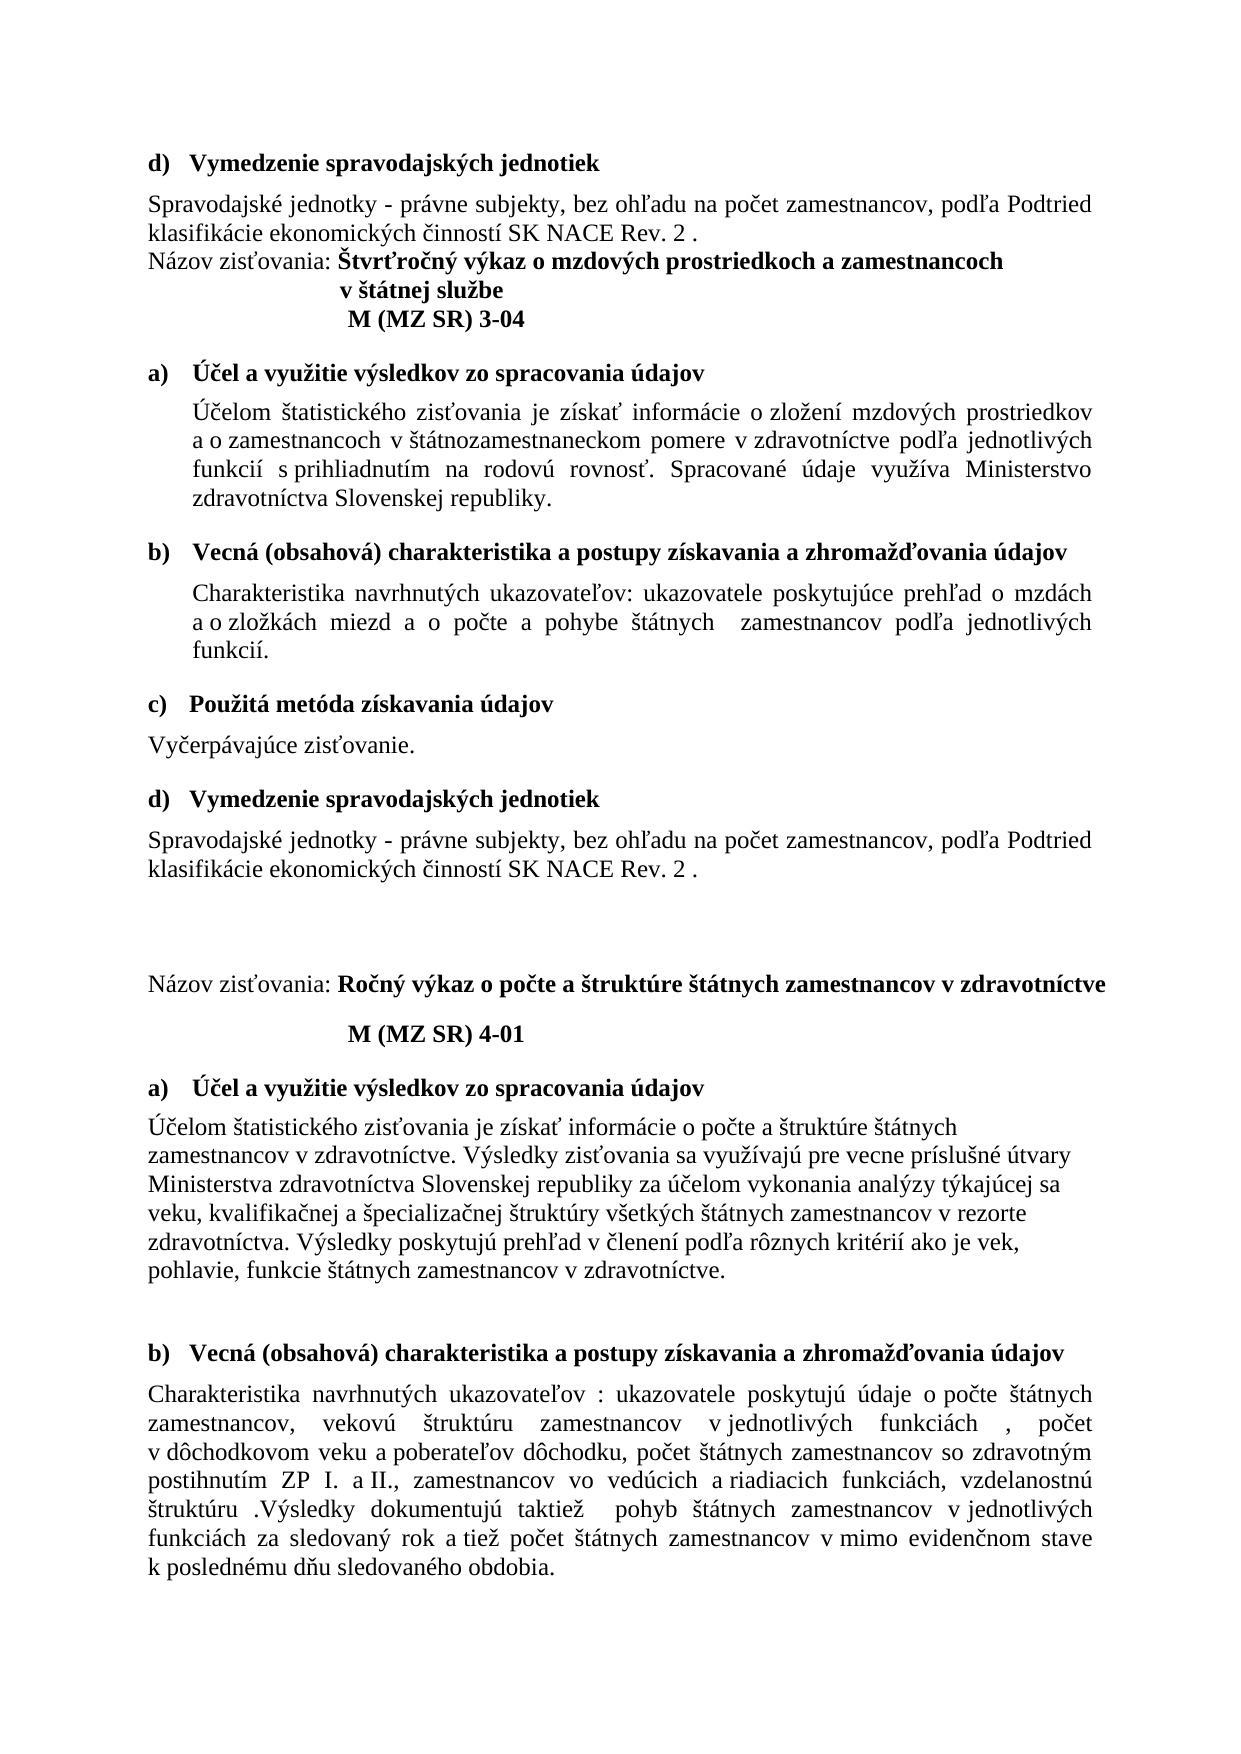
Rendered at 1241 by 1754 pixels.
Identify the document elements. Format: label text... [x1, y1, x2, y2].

list Vecná (obsahová) charakteristika a postupy získavania a zhromažďovania údajov [148, 1338, 1093, 1367]
list Vecná (obsahová) charakteristika a postupy získavania a zhromažďovania údajov [148, 537, 1093, 566]
text Spravodajské jednotky - právne subjekty, bez ohľadu na počet zamestnancov, podľa Podtried klasifikácie ekonomických činností SK NACE Rev. 2 . [148, 189, 1093, 246]
text Účelom štatistického zisťovania je získať informácie o počte a štruktúre štátnych zamestnancov v zdravotníctve. Výsledky zisťovania sa využívajú pre vecne príslušné útvary Ministerstva zdravotníctva Slovenskej republiky za účelom vykonania analýzy týkajúcej sa veku, kvalifikačnej a špecializačnej štruktúry všetkých štátnych zamestnancov v rezorte zdravotníctva. Výsledky poskytujú prehľad v členení podľa rôznych kritérií ako je vek, pohlavie, funkcie štátnych zamestnancov v zdravotníctve. [148, 1112, 1093, 1313]
text Spravodajské jednotky - právne subjekty, bez ohľadu na počet zamestnancov, podľa Podtried klasifikácie ekonomických činností SK NACE Rev. 2 . [148, 826, 1093, 883]
text Vyčerpávajúce zisťovanie. [148, 731, 1093, 759]
list Použitá metóda získavania údajov [148, 689, 1093, 718]
list Vymedzenie spravodajských jednotiek [148, 148, 1093, 176]
list Účel a využitie výsledkov zo spracovania údajov [148, 358, 1093, 386]
list Účel a využitie výsledkov zo spracovania údajov [148, 1073, 1093, 1101]
text Charakteristika navrhnutých ukazovateľov: ukazovatele poskytujúce prehľad o mzdách a o zložkách miezd a o počte a pohybe štátnych zamestnancov podľa jednotlivých funkcií. [192, 578, 1093, 664]
text Účelom štatistického zisťovania je získať informácie o zložení mzdových prostriedkov a o zamestnancoch v štátnozamestnaneckom pomere v zdravotníctve podľa jednotlivých funkcií s prihliadnutím na rodovú rovnosť. Spracované údaje využíva Ministerstvo zdravotníctva Slovenskej republiky. [192, 397, 1093, 512]
text Charakteristika navrhnutých ukazovateľov : ukazovatele poskytujú údaje o počte štátnych zamestnancov, vekovú štruktúru zamestnancov v jednotlivých funkciách , počet v dôchodkovom veku a poberateľov dôchodku, počet štátnych zamestnancov so zdravotným postihnutím ZP I. a II., zamestnancov vo vedúcich a riadiacich funkciách, vzdelanostnú štruktúru .Výsledky dokumentujú taktiež pohyb štátnych zamestnancov v jednotlivých funkciách za sledovaný rok a tiež počet štátnych zamestnancov v mimo evidenčnom stave k poslednému dňu sledovaného obdobia. [148, 1379, 1093, 1581]
subtitle M (MZ SR) 4-01 [148, 1019, 1093, 1048]
text Názov zisťovania: Ročný výkaz o počte a štruktúre štátnych zamestnancov v zdravotníctve [148, 969, 1107, 998]
text Názov zisťovania: Štvrťročný výkaz o mzdových prostriedkoch a zamestnancoch v štátnej službe [148, 246, 1093, 304]
text M (MZ SR) 3-04 [148, 304, 1093, 333]
list Vymedzenie spravodajských jednotiek [148, 784, 1093, 813]
